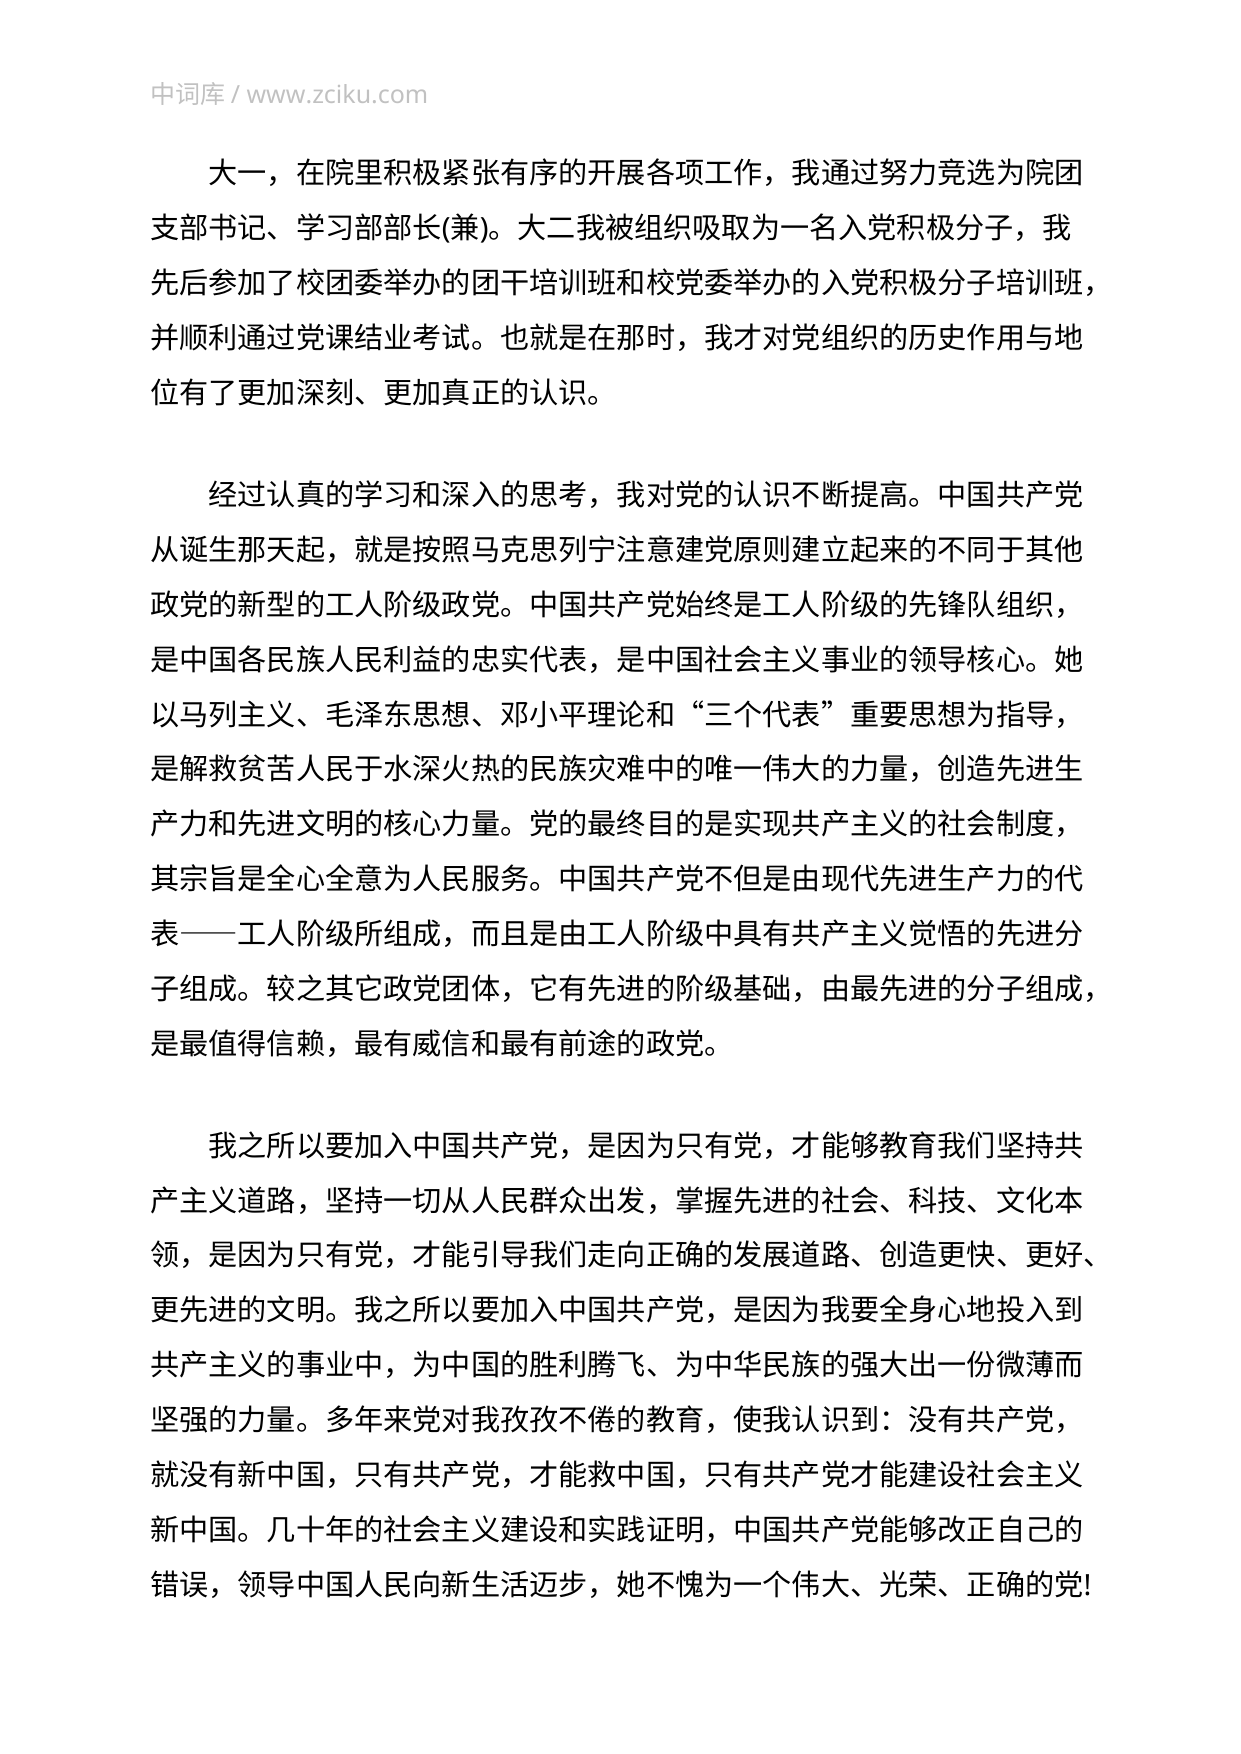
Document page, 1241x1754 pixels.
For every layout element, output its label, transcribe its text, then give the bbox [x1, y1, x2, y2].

text 大一，在院里积极紧张有序的开展各项工作，我通过努力竞选为院团支部书记、学习部部长(兼)。大二我被组织吸取为一名入党积极分子，我先后参加了校团委举办的团干培训班和校党委举办的入党积极分子培训班，并顺利通过党课结业考试。也就是在那时，我才对党组织的历史作用与地位有了更加深刻、更加真正的认识。 [150, 150, 1090, 412]
text 我之所以要加入中国共产党，是因为只有党，才能够教育我们坚持共产主义道路，坚持一切从人民群众出发，掌握先进的社会、科技、文化本领，是因为只有党，才能引导我们走向正确的发展道路、创造更快、更好、更先进的文明。我之所以要加入中国共产党，是因为我要全身心地投入到共产主义的事业中，为中国的胜利腾飞、为中华民族的强大出一份微薄而坚强的力量。多年来党对我孜孜不倦的教育，使我认识到：没有共产党，就没有新中国，只有共产党，才能救中国，只有共产党才能建设社会主义新中国。几十年的社会主义建设和实践证明，中国共产党能够改正自己的错误，领导中国人民向新生活迈步，她不愧为一个伟大、光荣、正确的党! [150, 1122, 1090, 1604]
text 经过认真的学习和深入的思考，我对党的认识不断提高。中国共产党从诞生那天起，就是按照马克思列宁注意建党原则建立起来的不同于其他政党的新型的工人阶级政党。中国共产党始终是工人阶级的先锋队组织，是中国各民族人民利益的忠实代表，是中国社会主义事业的领导核心。她以马列主义、毛泽东思想、邓小平理论和“三个代表”重要思想为指导，是解救贫苦人民于水深火热的民族灾难中的唯一伟大的力量，创造先进生产力和先进文明的核心力量。党的最终目的是实现共产主义的社会制度，其宗旨是全心全意为人民服务。中国共产党不但是由现代先进生产力的代表——工人阶级所组成，而且是由工人阶级中具有共产主义觉悟的先进分子组成。较之其它政党团体，它有先进的阶级基础，由最先进的分子组成，是最值得信赖，最有威信和最有前途的政党。 [150, 471, 1090, 1063]
